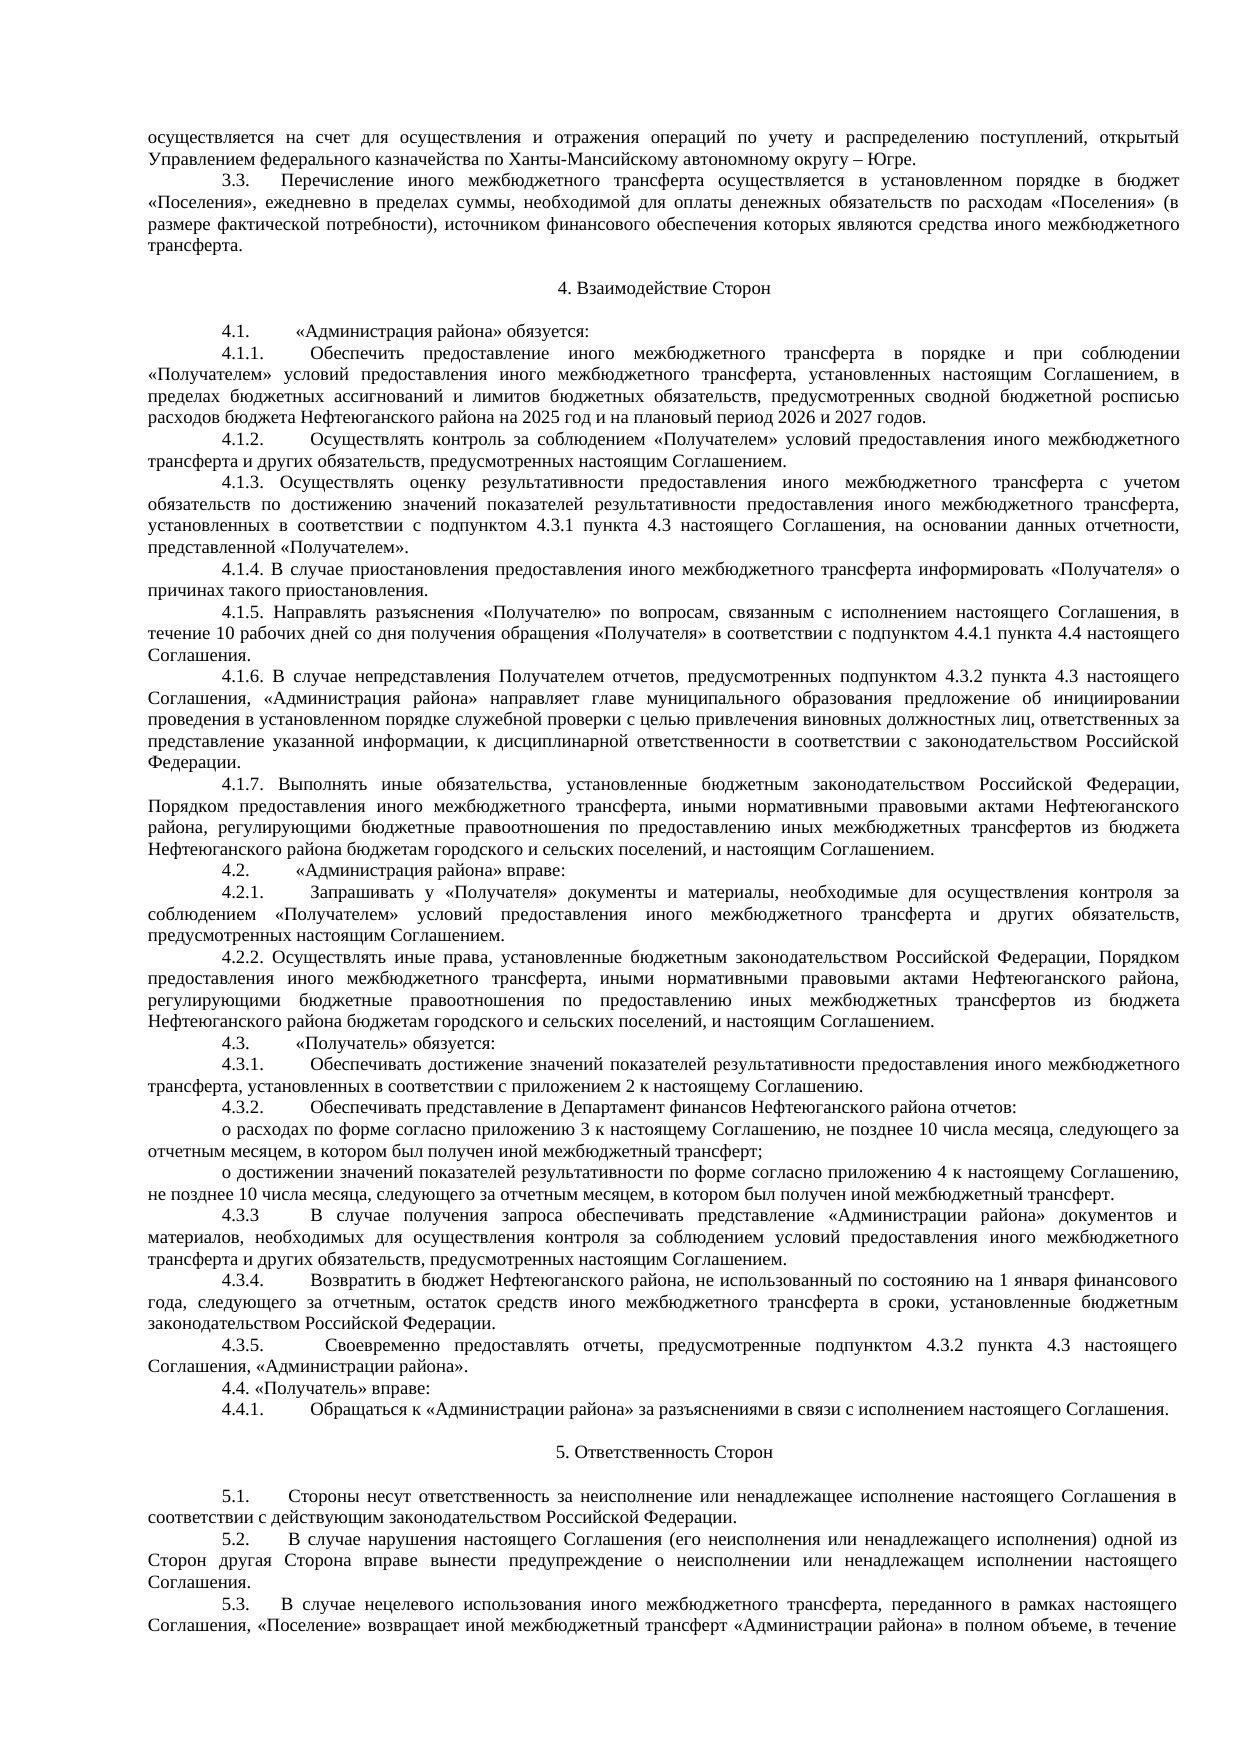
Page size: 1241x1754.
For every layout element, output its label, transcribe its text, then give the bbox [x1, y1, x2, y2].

text 4.1.6. В случае непредставления Получателем отчетов, предусмотренных подпунктом 4.3.2 пункта 4.3 настоящего Соглашения, «Администрация района» направляет главе муниципального образования предложение об инициировании проведения в установленном порядке служебной проверки с целью привлечения виновных должностных лиц, ответственных за представление указанной информации, к дисциплинарной ответственности в соответствии с законодательством Российской Федерации. [148, 665, 1181, 773]
text о достижении значений показателей результативности по форме согласно приложению 4 к настоящему Соглашению, не позднее 10 числа месяца, следующего за отчетным месяцем, в котором был получен иной межбюджетный трансферт. [148, 1161, 1181, 1204]
text 4.3.1. Обеспечивать достижение значений показателей результативности предоставления иного межбюджетного трансферта, установленных в соответствии с приложением 2 к настоящему Соглашению. [148, 1053, 1181, 1096]
text 4.3. «Получатель» обязуется: [148, 1032, 1181, 1053]
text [148, 1592, 1179, 1636]
text 4. Взаимодействие Сторон [148, 277, 1181, 299]
text 4.2.2. Осуществлять иные права, установленные бюджетным законодательством Российской Федерации, Порядком предоставления иного межбюджетного трансферта, иными нормативными правовыми актами Нефтеюганского района, регулирующими бюджетные правоотношения по предоставлению иных межбюджетных трансфертов из бюджета Нефтеюганского района бюджетам городского и сельских поселений, и настоящим Соглашением. [148, 946, 1181, 1032]
text 4.2.1. Запрашивать у «Получателя» документы и материалы, необходимые для осуществления контроля за соблюдением «Получателем» условий предоставления иного межбюджетного трансферта и других обязательств, предусмотренных настоящим Соглашением. [148, 881, 1181, 946]
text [148, 126, 1181, 169]
text 4.4. «Получатель» вправе: [148, 1377, 1179, 1398]
text 4.1.3. Осуществлять оценку результативности предоставления иного межбюджетного трансферта с учетом обязательств по достижению значений показателей результативности предоставления иного межбюджетного трансферта, установленных в соответствии с подпунктом 4.3.1 пункта 4.3 настоящего Соглашения, на основании данных отчетности, представленной «Получателем». [148, 471, 1181, 557]
text 4.1.7. Выполнять иные обязательства, установленные бюджетным законодательством Российской Федерации, Порядком предоставления иного межбюджетного трансферта, иными нормативными правовыми актами Нефтеюганского района, регулирующими бюджетные правоотношения по предоставлению иных межбюджетных трансфертов из бюджета Нефтеюганского района бюджетам городского и сельских поселений, и настоящим Соглашением. [148, 773, 1181, 859]
text 4.3.2. Обеспечивать представление в Департамент финансов Нефтеюганского района отчетов: [148, 1096, 1181, 1118]
text 4.2. «Администрация района» вправе: [148, 859, 1181, 881]
text 4.1.5. Направлять разъяснения «Получателю» по вопросам, связанным с исполнением настоящего Соглашения, в течение 10 рабочих дней со дня получения обращения «Получателя» в соответствии с подпунктом 4.4.1 пункта 4.4 настоящего Соглашения. [148, 601, 1181, 665]
text 4.3.5. Своевременно предоставлять отчеты, предусмотренные подпунктом 4.3.2 пункта 4.3 настоящего Соглашения, «Администрации района». [148, 1334, 1179, 1377]
text 4.1. «Администрация района» обязуется: [148, 320, 1181, 342]
text 5.2. В случае нарушения настоящего Соглашения (его неисполнения или ненадлежащего исполнения) одной из Сторон другая Сторона вправе вынести предупреждение о неисполнении или ненадлежащем исполнении настоящего Соглашения. [148, 1528, 1179, 1592]
text 4.1.2. Осуществлять контроль за соблюдением «Получателем» условий предоставления иного межбюджетного трансферта и других обязательств, предусмотренных настоящим Соглашением. [148, 428, 1181, 471]
text 5. Ответственность Сторон [148, 1441, 1181, 1463]
text 4.3.3 В случае получения запроса обеспечивать представление «Администрации района» документов и материалов, необходимых для осуществления контроля за соблюдением условий предоставления иного межбюджетного трансферта и других обязательств, предусмотренных настоящим Соглашением. [148, 1204, 1179, 1269]
text 4.3.4. Возвратить в бюджет Нефтеюганского района, не использованный по состоянию на 1 января финансового года, следующего за отчетным, остаток средств иного межбюджетного трансферта в сроки, установленные бюджетным законодательством Российской Федерации. [148, 1269, 1179, 1334]
text 5.1. Стороны несут ответственность за неисполнение или ненадлежащее исполнение настоящего Соглашения в соответствии с действующим законодательством Российской Федерации. [148, 1484, 1179, 1528]
text 4.1.4. В случае приостановления предоставления иного межбюджетного трансферта информировать «Получателя» о причинах такого приостановления. [148, 557, 1181, 601]
text 4.1.1. Обеспечить предоставление иного межбюджетного трансферта в порядке и при соблюдении «Получателем» условий предоставления иного межбюджетного трансферта, установленных настоящим Соглашением, в пределах бюджетных ассигнований и лимитов бюджетных обязательств, предусмотренных сводной бюджетной росписью расходов бюджета Нефтеюганского района на 2025 год и на плановый период 2026 и 2027 годов. [148, 342, 1181, 428]
text 3.3. Перечисление иного межбюджетного трансферта осуществляется в установленном порядке в бюджет «Поселения», ежедневно в пределах суммы, необходимой для оплаты денежных обязательств по расходам «Поселения» (в размере фактической потребности), источником финансового обеспечения которых являются средства иного межбюджетного трансферта. [148, 169, 1181, 256]
text о расходах по форме согласно приложению 3 к настоящему Соглашению, не позднее 10 числа месяца, следующего за отчетным месяцем, в котором был получен иной межбюджетный трансферт; [148, 1118, 1181, 1161]
text 4.4.1. Обращаться к «Администрации района» за разъяснениями в связи с исполнением настоящего Соглашения. [148, 1398, 1179, 1420]
